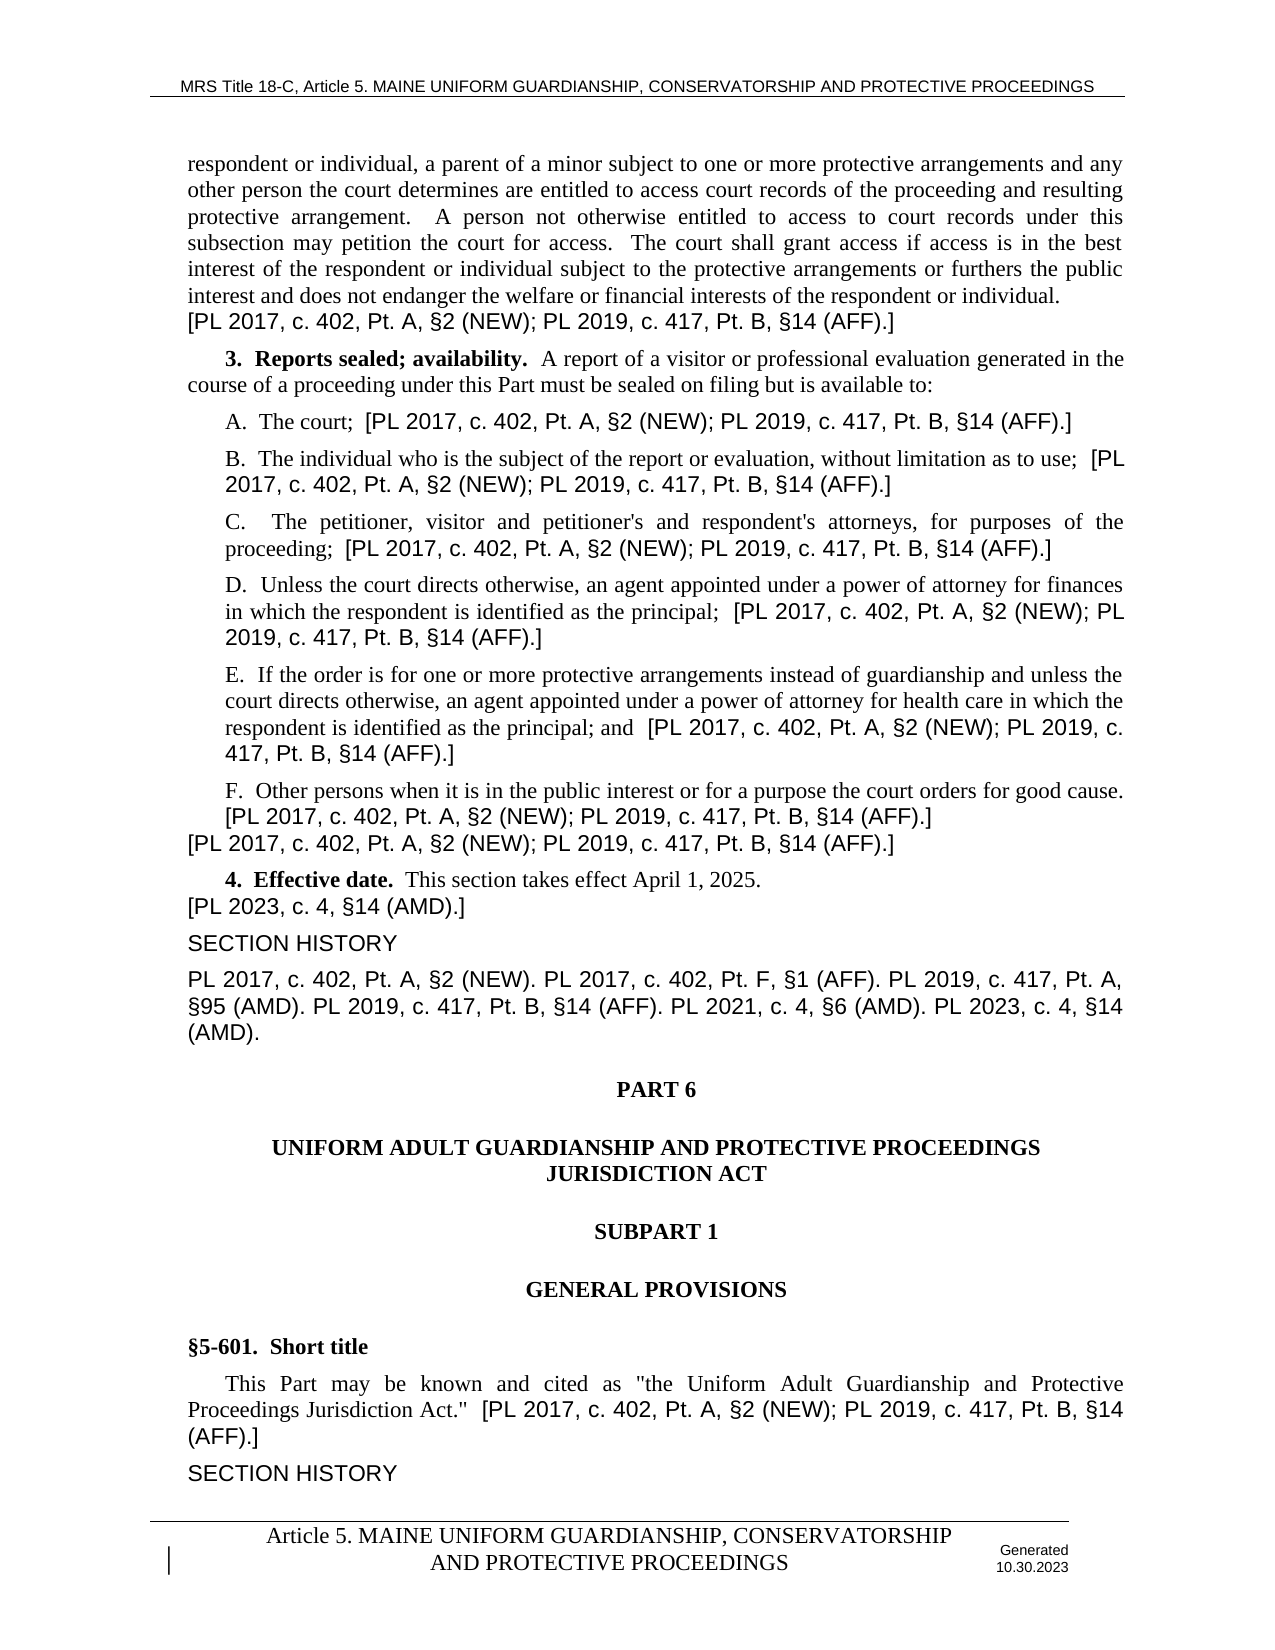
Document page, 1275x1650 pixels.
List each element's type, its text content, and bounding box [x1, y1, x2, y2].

text SECTION HISTORY [187, 929, 1125, 956]
text [PL 2023, c. 4, §14 (AMD).] [187, 893, 1125, 919]
text SECTION HISTORY [187, 1460, 1125, 1486]
text GENERAL PROVISIONS [187, 1276, 1125, 1302]
text D. Unless the court directs otherwise, an agent appointed under a power of attorney for finances in which the respondent is identified as the principal; [PL 2017, c. 402, Pt. A, §2 (NEW); PL 2019, c. 417, Pt. B, §14 (AFF).] [225, 571, 1125, 651]
text [PL 2017, c. 402, Pt. A, §2 (NEW); PL 2019, c. 417, Pt. B, §14 (AFF).] [187, 308, 1125, 334]
text E. If the order is for one or more protective arrangements instead of guardianship and unless the court directs otherwise, an agent appointed under a power of attorney for health care in which the respondent is identified as the principal; and [PL 2017, c. 402, Pt. A, §2 (NEW); PL 2019, c. 417, Pt. B, §14 (AFF).] [225, 661, 1125, 766]
text C. The petitioner, visitor and petitioner's and respondent's attorneys, for purposes of the proceeding; [PL 2017, c. 402, Pt. A, §2 (NEW); PL 2019, c. 417, Pt. B, §14 (AFF).] [225, 508, 1125, 561]
text §5-601. Short title [187, 1333, 1125, 1360]
text SUBPART 1 [187, 1218, 1125, 1244]
text A. The court; [PL 2017, c. 402, Pt. A, §2 (NEW); PL 2019, c. 417, Pt. B, §14 (AFF).] [225, 408, 1125, 434]
text B. The individual who is the subject of the report or evaluation, without limitation as to use; [PL 2017, c. 402, Pt. A, §2 (NEW); PL 2019, c. 417, Pt. B, §14 (AFF).] [225, 445, 1125, 498]
text F. Other persons when it is in the public interest or for a purpose the court orders for good cause. [PL 2017, c. 402, Pt. A, §2 (NEW); PL 2019, c. 417, Pt. B, §14 (AFF).] [225, 777, 1125, 829]
text 4. Effective date. This section takes effect April 1, 2025. [187, 866, 1125, 893]
text This Part may be known and cited as "the Uniform Adult Guardianship and Protective Proceedings Jurisdiction Act." [PL 2017, c. 402, Pt. A, §2 (NEW); PL 2019, c. 417, Pt. B, §14 (AFF).] [187, 1370, 1125, 1449]
text [PL 2017, c. 402, Pt. A, §2 (NEW); PL 2019, c. 417, Pt. B, §14 (AFF).] [187, 829, 1125, 856]
text UNIFORM ADULT GUARDIANSHIP AND PROTECTIVE PROCEEDINGS JURISDICTION ACT [187, 1134, 1125, 1187]
text PART 6 [187, 1077, 1125, 1103]
text PL 2017, c. 402, Pt. A, §2 (NEW). PL 2017, c. 402, Pt. F, §1 (AFF). PL 2019, c. 417, Pt. A, §95 (AMD). PL 2019, c. 417, Pt. B, §14 (AFF). PL 2021, c. 4, §6 (AMD). PL 2023, c. 4, §14 (AMD). [187, 966, 1125, 1045]
text 3. Reports sealed; availability. A report of a visitor or professional evaluation generated in the course of a proceeding under this Part must be sealed on filing but is available to: [187, 345, 1125, 398]
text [187, 150, 1125, 308]
